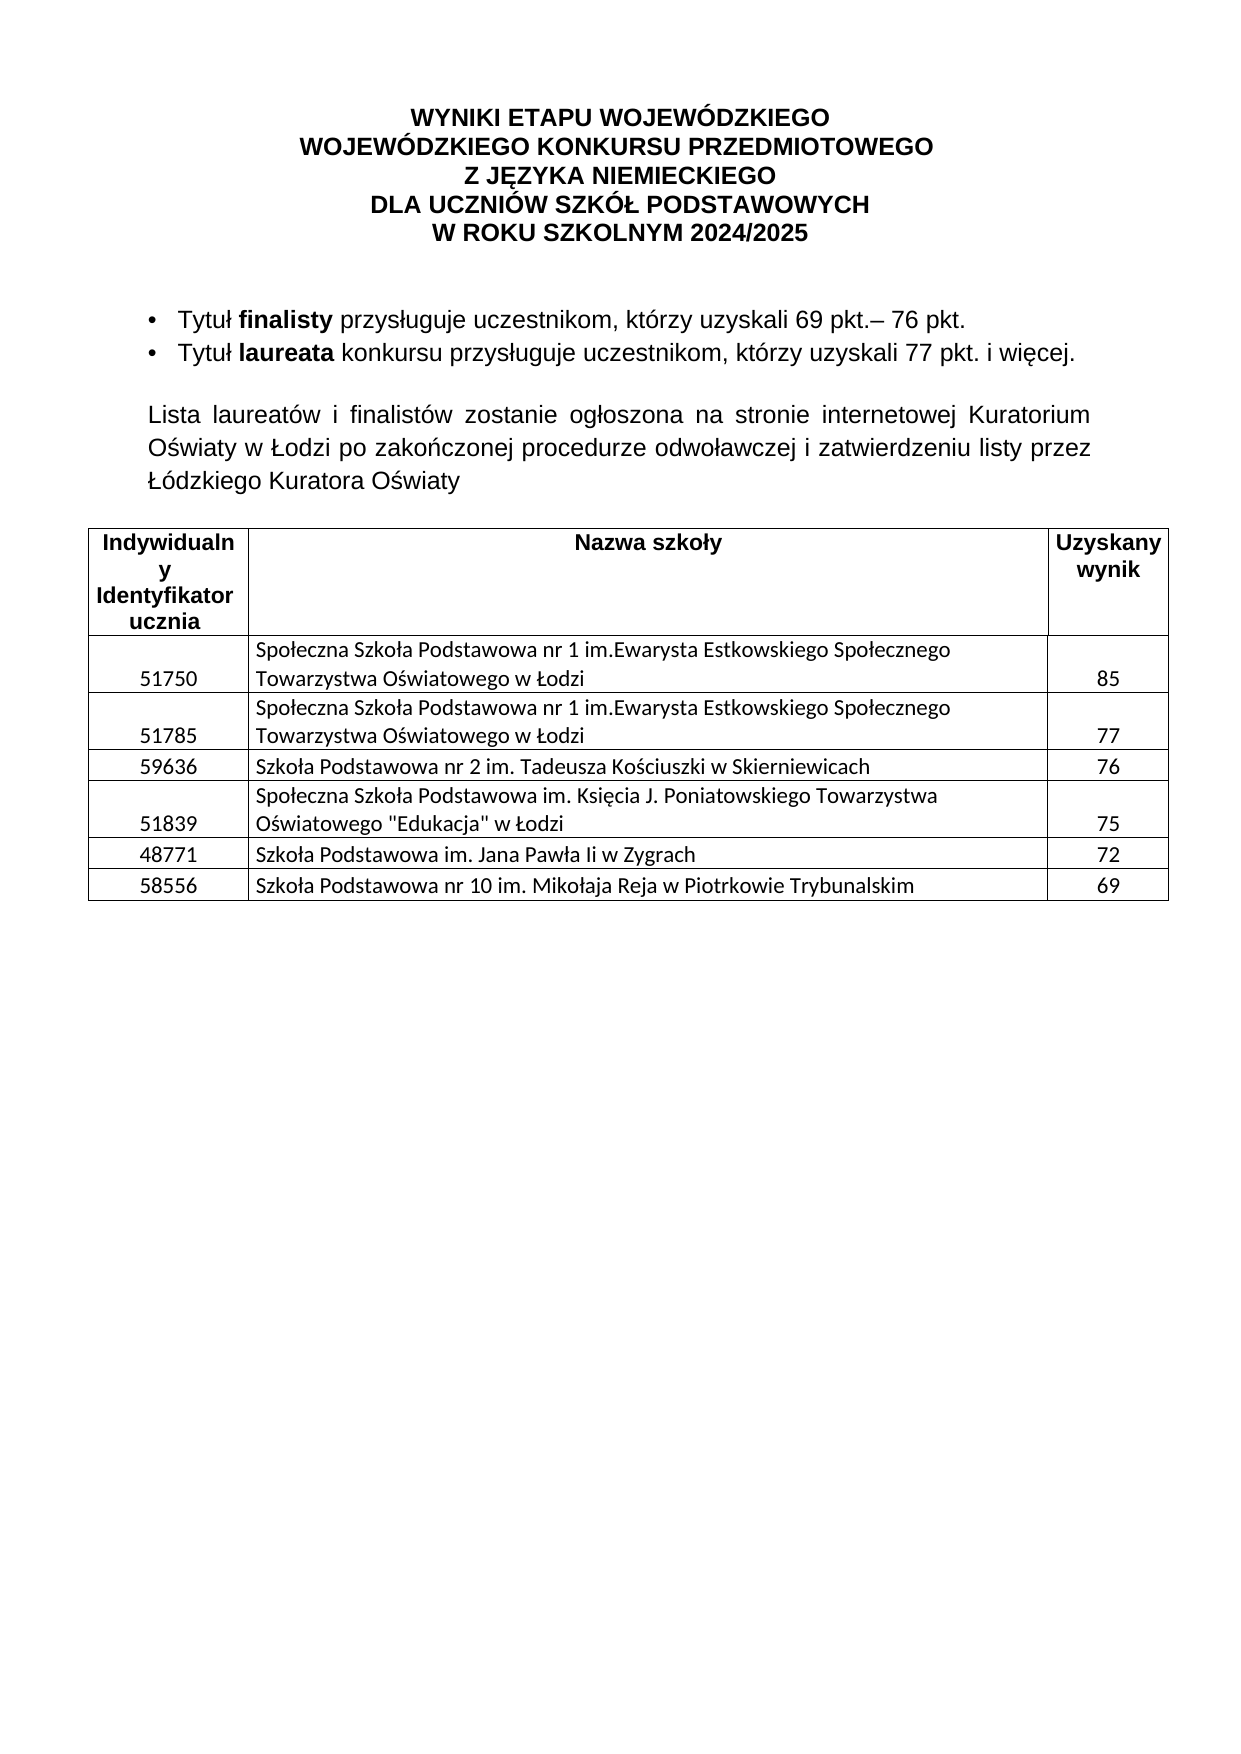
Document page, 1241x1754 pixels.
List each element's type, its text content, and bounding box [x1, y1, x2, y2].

table_cell 59636 [89, 750, 248, 780]
table_cell Szkoła Podstawowa nr 10 im. Mikołaja Reja w Piotrkowie Trybunalskim [249, 869, 1047, 899]
table_cell 72 [1048, 838, 1168, 868]
table_header Indywidualny Identyfikator ucznia [89, 529, 248, 634]
table_cell Społeczna Szkoła Podstawowa nr 1 im.Ewarysta Estkowskiego Społecznego Towarzystwa Oświatowego w Łodzi [249, 693, 1047, 749]
text • Tytuł laureata konkursu przysługuje uczestnikom, którzy uzyskali 77 pkt. i więcej. [148, 338, 1093, 366]
table_cell 51839 [89, 781, 248, 837]
table_cell 85 [1048, 636, 1168, 692]
table_cell Szkoła Podstawowa im. Jana Pawła Ii w Zygrach [249, 838, 1047, 868]
text • Tytuł finalisty przysługuje uczestnikom, którzy uzyskali 69 pkt.– 76 pkt. [148, 305, 1093, 333]
table_cell Szkoła Podstawowa nr 2 im. Tadeusza Kościuszki w Skierniewicach [249, 750, 1047, 780]
table_cell 69 [1048, 869, 1168, 899]
table_cell 51785 [89, 693, 248, 749]
table_cell 76 [1048, 750, 1168, 780]
table_cell 51750 [89, 636, 248, 692]
table_cell 75 [1048, 781, 1168, 837]
text Lista laureatów i finalistów zostanie ogłoszona na stronie internetowej Kuratorium Oświaty w Łodzi po zakończonej procedurze odwoławczej i zatwierdzeniu listy przez Łódzkiego Kuratora Oświaty [148, 400, 1093, 495]
table_cell 77 [1048, 693, 1168, 749]
table_header Uzyskany wynik [1049, 529, 1168, 634]
subtitle W ROKU SZKOLNYM 2024/2025 [148, 218, 1093, 247]
table_cell Społeczna Szkoła Podstawowa im. Księcia J. Poniatowskiego Towarzystwa Oświatowego "Edukacja" w Łodzi [249, 781, 1047, 837]
table_cell 48771 [89, 838, 248, 868]
table_header Nazwa szkoły [249, 529, 1048, 634]
table_cell 58556 [89, 869, 248, 899]
subtitle WYNIKI ETAPU WOJEWÓDZKIEGO WOJEWÓDZKIEGO KONKURSU PRZEDMIOTOWEGO Z JĘZYKA NIEMIECKIEGO DLA UCZNIÓW SZKÓŁ PODSTAWOWYCH [148, 103, 1093, 218]
table_cell Społeczna Szkoła Podstawowa nr 1 im.Ewarysta Estkowskiego Społecznego Towarzystwa Oświatowego w Łodzi [249, 636, 1047, 692]
